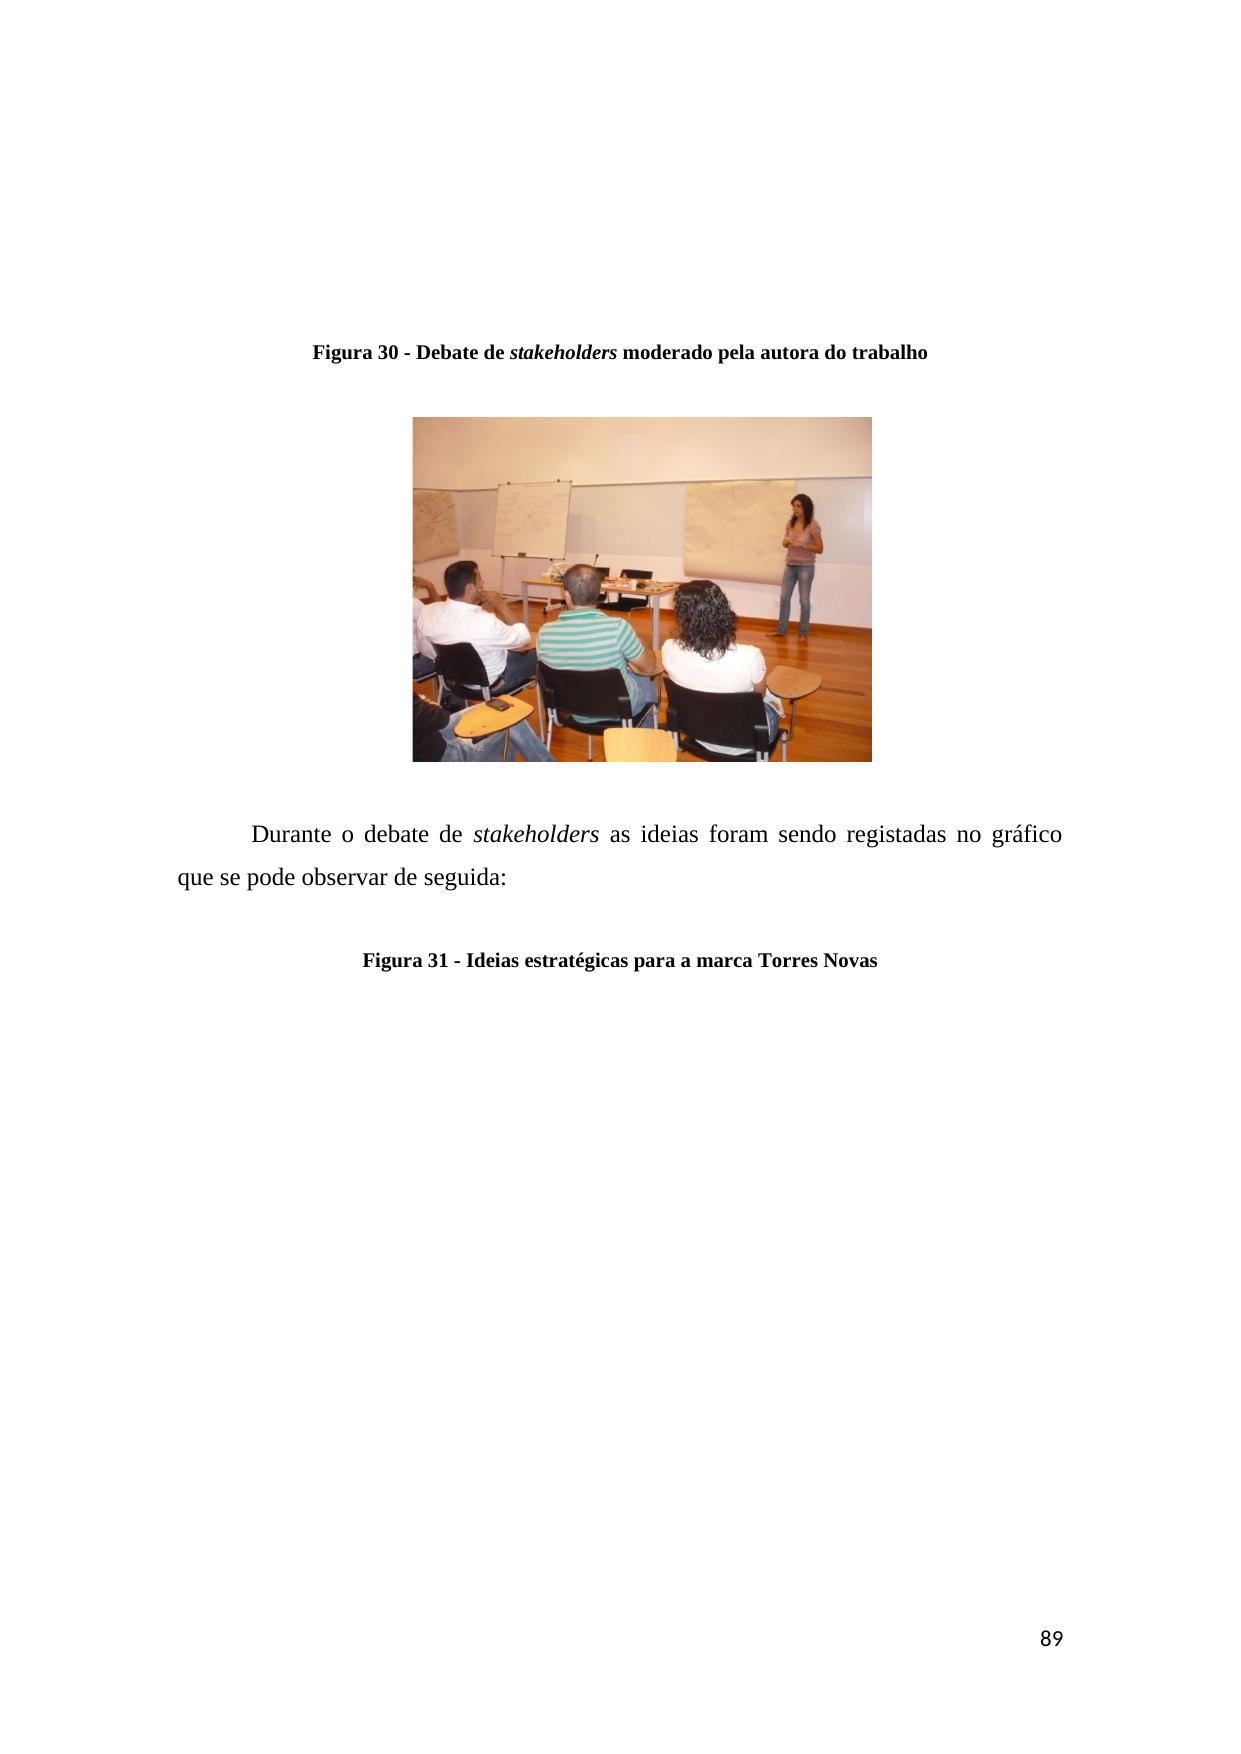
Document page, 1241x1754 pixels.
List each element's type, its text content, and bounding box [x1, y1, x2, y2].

text Figura 30 - Debate de stakeholders moderado pela autora do trabalho [177, 340, 1063, 364]
text Durante o debate de stakeholders as ideias foram sendo registadas no gráfico que se pode observar de seguida: [177, 819, 1063, 891]
picture [412, 417, 872, 762]
text Figura 31 - Ideias estratégicas para a marca Torres Novas [177, 948, 1063, 972]
